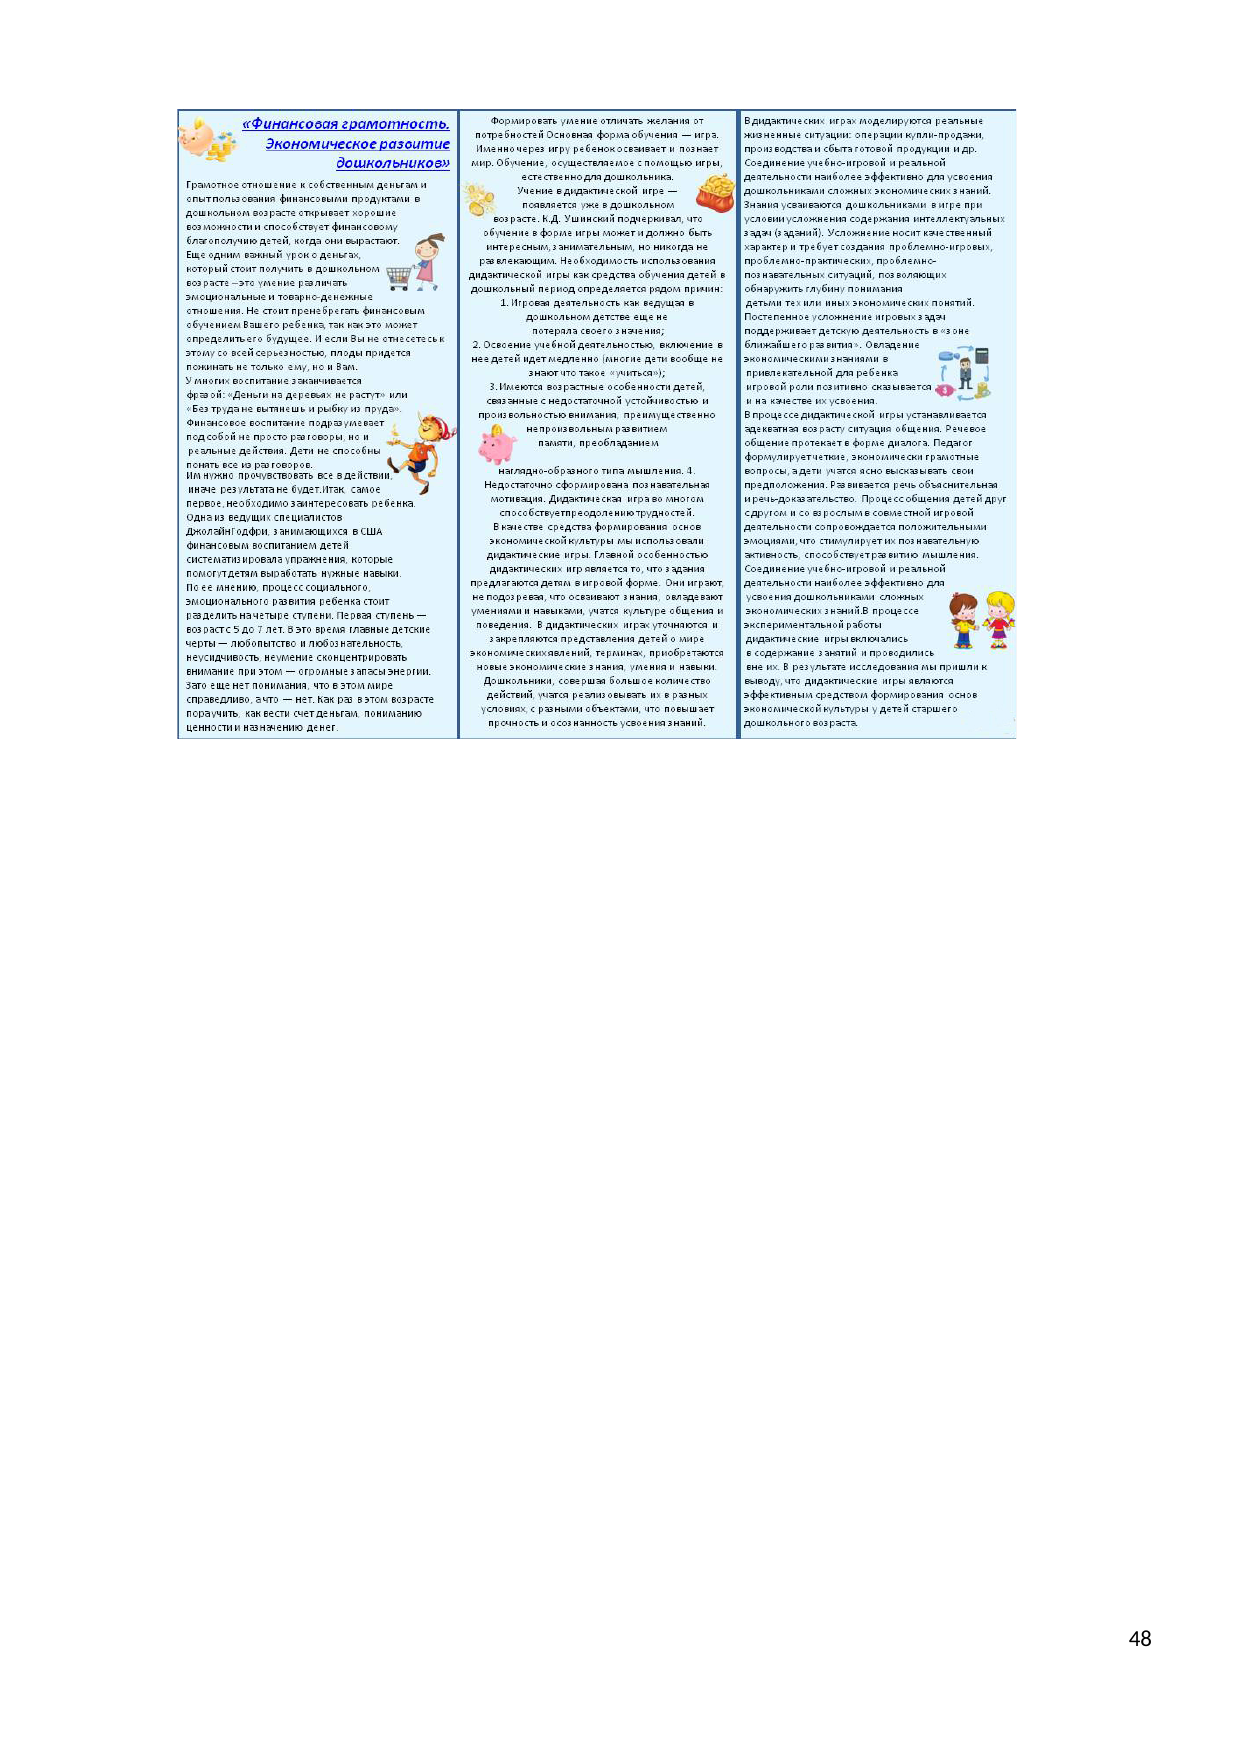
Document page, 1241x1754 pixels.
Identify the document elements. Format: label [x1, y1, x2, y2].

picture [177, 109, 1017, 739]
